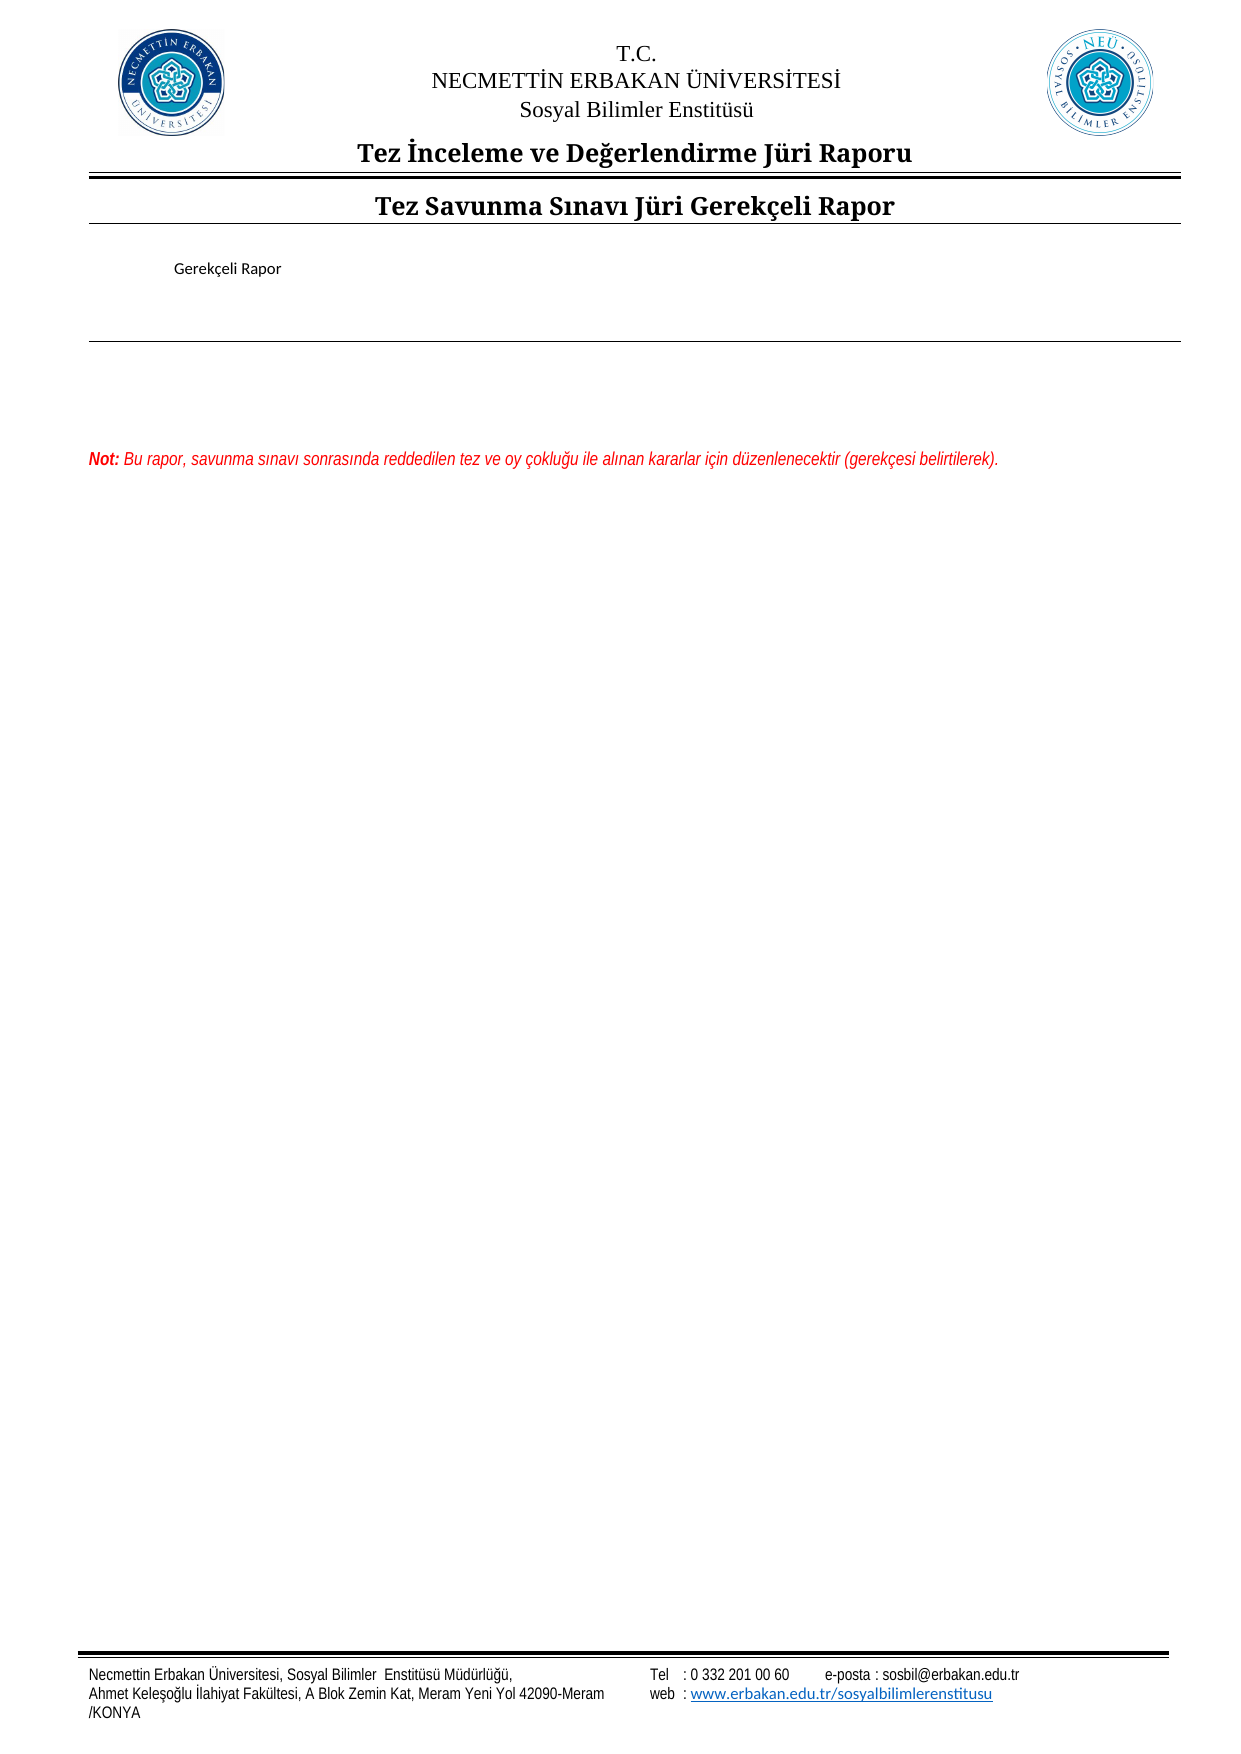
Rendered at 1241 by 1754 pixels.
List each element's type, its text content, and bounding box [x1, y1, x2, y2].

table_cell [89, 224, 1181, 341]
picture [1047, 29, 1154, 136]
text Not: Bu rapor, savunma sınavı sonrasında reddedilen tez ve oy çokluğu ile alınan kararlar için düzenlenecektir (gerekçesi belirtilerek). [89, 448, 1181, 469]
table_header Tez Savunma Sınavı Jüri Gerekçeli Rapor [89, 189, 1181, 223]
picture [118, 29, 225, 136]
